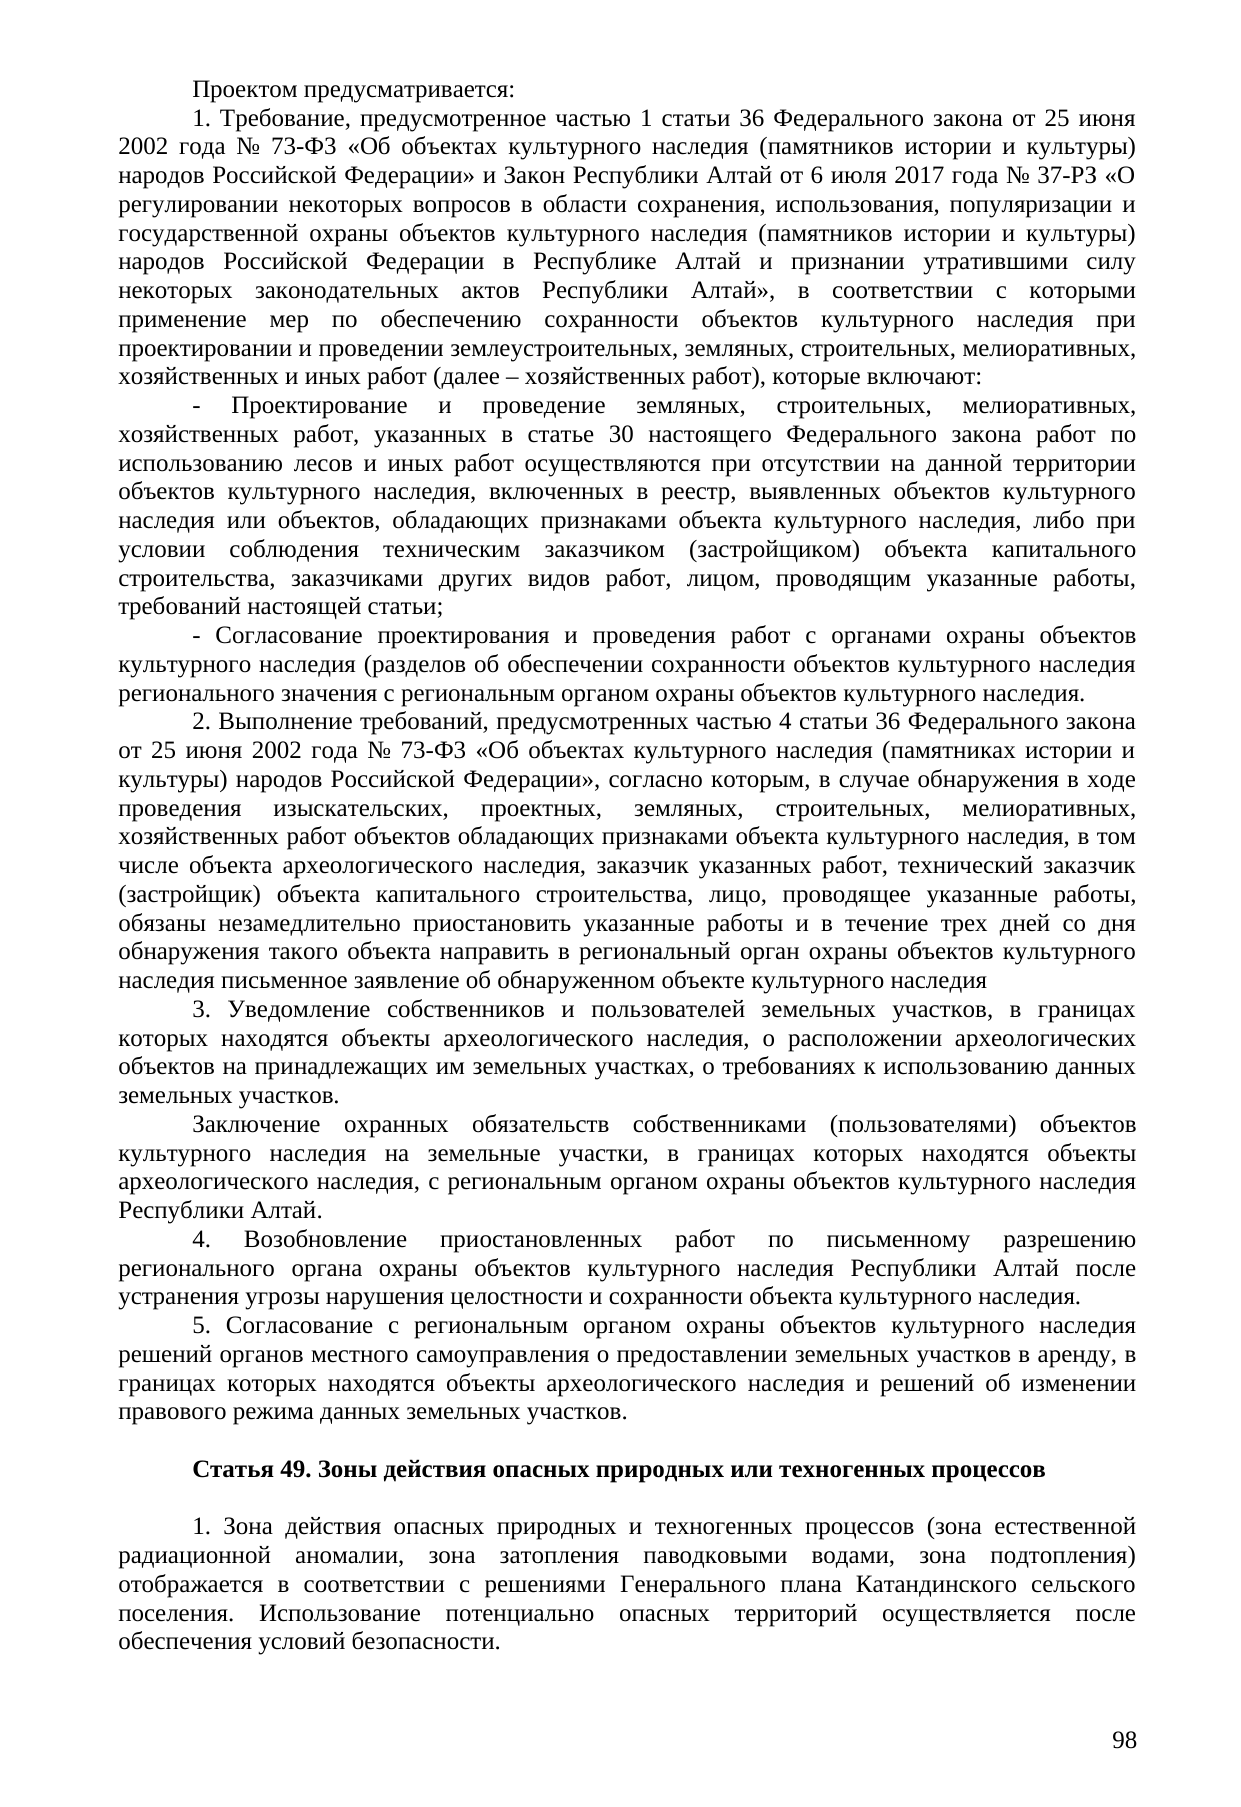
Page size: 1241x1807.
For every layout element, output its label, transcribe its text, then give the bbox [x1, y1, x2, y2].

text Проектом предусматривается: [118, 74, 1137, 103]
text Статья 49. Зоны действия опасных природных или техногенных процессов [118, 1454, 1137, 1483]
text - Согласование проектирования и проведения работ с органами охраны объектов культурного наследия (разделов об обеспечении сохранности объектов культурного наследия регионального значения с региональным органом охраны объектов культурного наследия. [118, 620, 1137, 706]
text 1. Требование, предусмотренное частью 1 статьи 36 Федерального закона от 25 июня 2002 года № 73-Ф3 «Об объектах культурного наследия (памятников истории и культуры) народов Российской Федерации» и Закон Республики Алтай от 6 июля 2017 года № 37-РЗ «О регулировании некоторых вопросов в области сохранения, использования, популяризации и государственной охраны объектов культурного наследия (памятников истории и культуры) народов Российской Федерации в Республике Алтай и признании утратившими силу некоторых законодательных актов Республики Алтай», в соответствии с которыми применение мер по обеспечению сохранности объектов культурного наследия при проектировании и проведении землеустроительных, земляных, строительных, мелиоративных, хозяйственных и иных работ (далее – хозяйственных работ), которые включают: [118, 103, 1137, 390]
text 4. Возобновление приостановленных работ по письменному разрешению регионального органа охраны объектов культурного наследия Республики Алтай после устранения угрозы нарушения целостности и сохранности объекта культурного наследия. [118, 1224, 1137, 1310]
text 1. Зона действия опасных природных и техногенных процессов (зона естественной радиационной аномалии, зона затопления паводковыми водами, зона подтопления) отображается в соответствии с решениями Генерального плана Катандинского сельского поселения. Использование потенциально опасных территорий осуществляется после обеспечения условий безопасности. [118, 1511, 1137, 1655]
text 3. Уведомление собственников и пользователей земельных участков, в границах которых находятся объекты археологического наследия, о расположении археологических объектов на принадлежащих им земельных участках, о требованиях к использованию данных земельных участков. [118, 994, 1137, 1109]
text 5. Согласование с региональным органом охраны объектов культурного наследия решений органов местного самоуправления о предоставлении земельных участков в аренду, в границах которых находятся объекты археологического наследия и решений об изменении правового режима данных земельных участков. [118, 1310, 1137, 1425]
text Заключение охранных обязательств собственниками (пользователями) объектов культурного наследия на земельные участки, в границах которых находятся объекты археологического наследия, с региональным органом охраны объектов культурного наследия Республики Алтай. [118, 1109, 1137, 1224]
text - Проектирование и проведение земляных, строительных, мелиоративных, хозяйственных работ, указанных в статье 30 настоящего Федерального закона работ по использованию лесов и иных работ осуществляются при отсутствии на данной территории объектов культурного наследия, включенных в реестр, выявленных объектов культурного наследия или объектов, обладающих признаками объекта культурного наследия, либо при условии соблюдения техническим заказчиком (застройщиком) объекта капитального строительства, заказчиками других видов работ, лицом, проводящим указанные работы, требований настоящей статьи; [118, 390, 1137, 620]
text 2. Выполнение требований, предусмотренных частью 4 статьи 36 Федерального закона от 25 июня 2002 года № 73-Ф3 «Об объектах культурного наследия (памятниках истории и культуры) народов Российской Федерации», согласно которым, в случае обнаружения в ходе проведения изыскательских, проектных, земляных, строительных, мелиоративных, хозяйственных работ объектов обладающих признаками объекта культурного наследия, в том числе объекта археологического наследия, заказчик указанных работ, технический заказчик (застройщик) объекта капитального строительства, лицо, проводящее указанные работы, обязаны незамедлительно приостановить указанные работы и в течение трех дней со дня обнаружения такого объекта направить в региональный орган охраны объектов культурного наследия письменное заявление об обнаруженном объекте культурного наследия [118, 706, 1137, 994]
